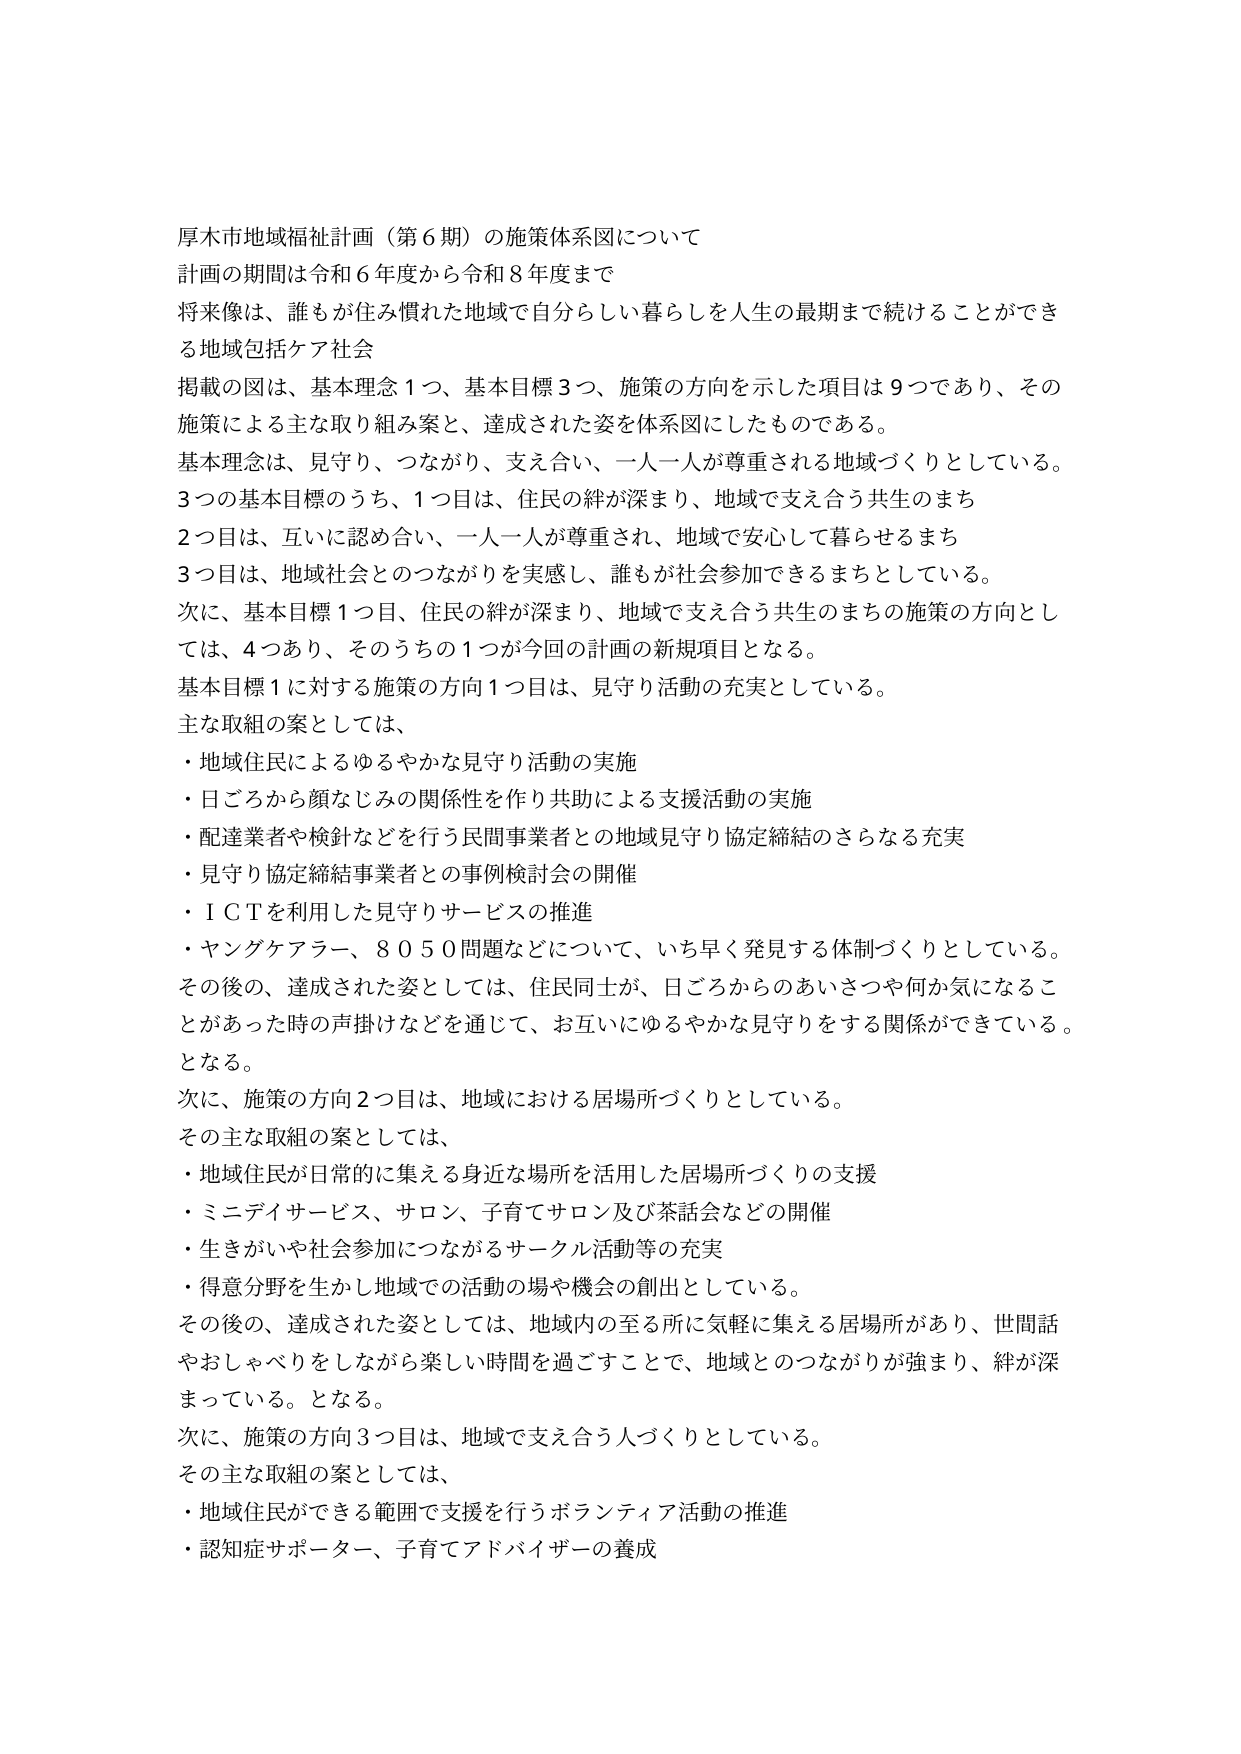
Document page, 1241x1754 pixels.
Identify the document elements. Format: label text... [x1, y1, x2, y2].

text 掲載の図は、基本理念1つ、基本目標3つ、施策の方向を示した項目は9つであり、その施策による主な取り組み案と、達成された姿を体系図にしたものである。 [177, 367, 1063, 442]
text ・地域住民によるゆるやかな見守り活動の実施 [177, 742, 1063, 779]
text ・日ごろから顔なじみの関係性を作り共助による支援活動の実施 [177, 779, 1063, 817]
text その後の、達成された姿としては、地域内の至る所に気軽に集える居場所があり、世間話やおしゃべりをしながら楽しい時間を過ごすことで、地域とのつながりが強まり、絆が深まっている。となる。 [177, 1304, 1063, 1417]
text 3つ目は、地域社会とのつながりを実感し、誰もが社会参加できるまちとしている。 [177, 554, 1063, 592]
text その後の、達成された姿としては、住民同士が、日ごろからのあいさつや何か気になることがあった時の声掛けなどを通じて、お互いにゆるやかな見守りをする関係ができている。となる。 [177, 967, 1063, 1079]
text ・得意分野を生かし地域での活動の場や機会の創出としている。 [177, 1267, 1063, 1304]
text 次に、施策の方向３つ目は、地域で支え合う人づくりとしている。 [177, 1417, 1063, 1454]
text 基本目標1に対する施策の方向1つ目は、見守り活動の充実としている。 [177, 667, 1063, 704]
text ・生きがいや社会参加につながるサークル活動等の充実 [177, 1229, 1063, 1267]
text その主な取組の案としては、 [177, 1454, 1063, 1492]
text 主な取組の案としては、 [177, 704, 1063, 742]
text 次に、基本目標1つ目、住民の絆が深まり、地域で支え合う共生のまちの施策の方向としては、4つあり、そのうちの1つが今回の計画の新規項目となる。 [177, 592, 1063, 667]
text 3つの基本目標のうち、1つ目は、住民の絆が深まり、地域で支え合う共生のまち [177, 479, 1063, 517]
text 将来像は、誰もが住み慣れた地域で自分らしい暮らしを人生の最期まで続けることができる地域包括ケア社会 [177, 292, 1063, 367]
text 計画の期間は令和６年度から令和８年度まで [177, 254, 1063, 292]
text ・配達業者や検針などを行う民間事業者との地域見守り協定締結のさらなる充実 [177, 817, 1063, 854]
text 厚木市地域福祉計画（第６期）の施策体系図について [177, 217, 1063, 254]
text 基本理念は、見守り、つながり、支え合い、一人一人が尊重される地域づくりとしている。 [177, 442, 1063, 479]
text ・地域住民が日常的に集える身近な場所を活用した居場所づくりの支援 [177, 1154, 1063, 1192]
text ・地域住民ができる範囲で支援を行うボランティア活動の推進 [177, 1492, 1063, 1529]
text 次に、施策の方向2つ目は、地域における居場所づくりとしている。 [177, 1079, 1063, 1117]
text ・認知症サポーター、子育てアドバイザーの養成 [177, 1529, 1063, 1567]
text 2つ目は、互いに認め合い、一人一人が尊重され、地域で安心して暮らせるまち [177, 517, 1063, 554]
text ・ＩＣＴを利用した見守りサービスの推進 [177, 892, 1063, 929]
text その主な取組の案としては、 [177, 1117, 1063, 1154]
text ・ミニデイサービス、サロン、子育てサロン及び茶話会などの開催 [177, 1192, 1063, 1229]
text ・見守り協定締結事業者との事例検討会の開催 [177, 854, 1063, 892]
text ・ヤングケアラー、８０５０問題などについて、いち早く発見する体制づくりとしている。 [177, 929, 1063, 967]
